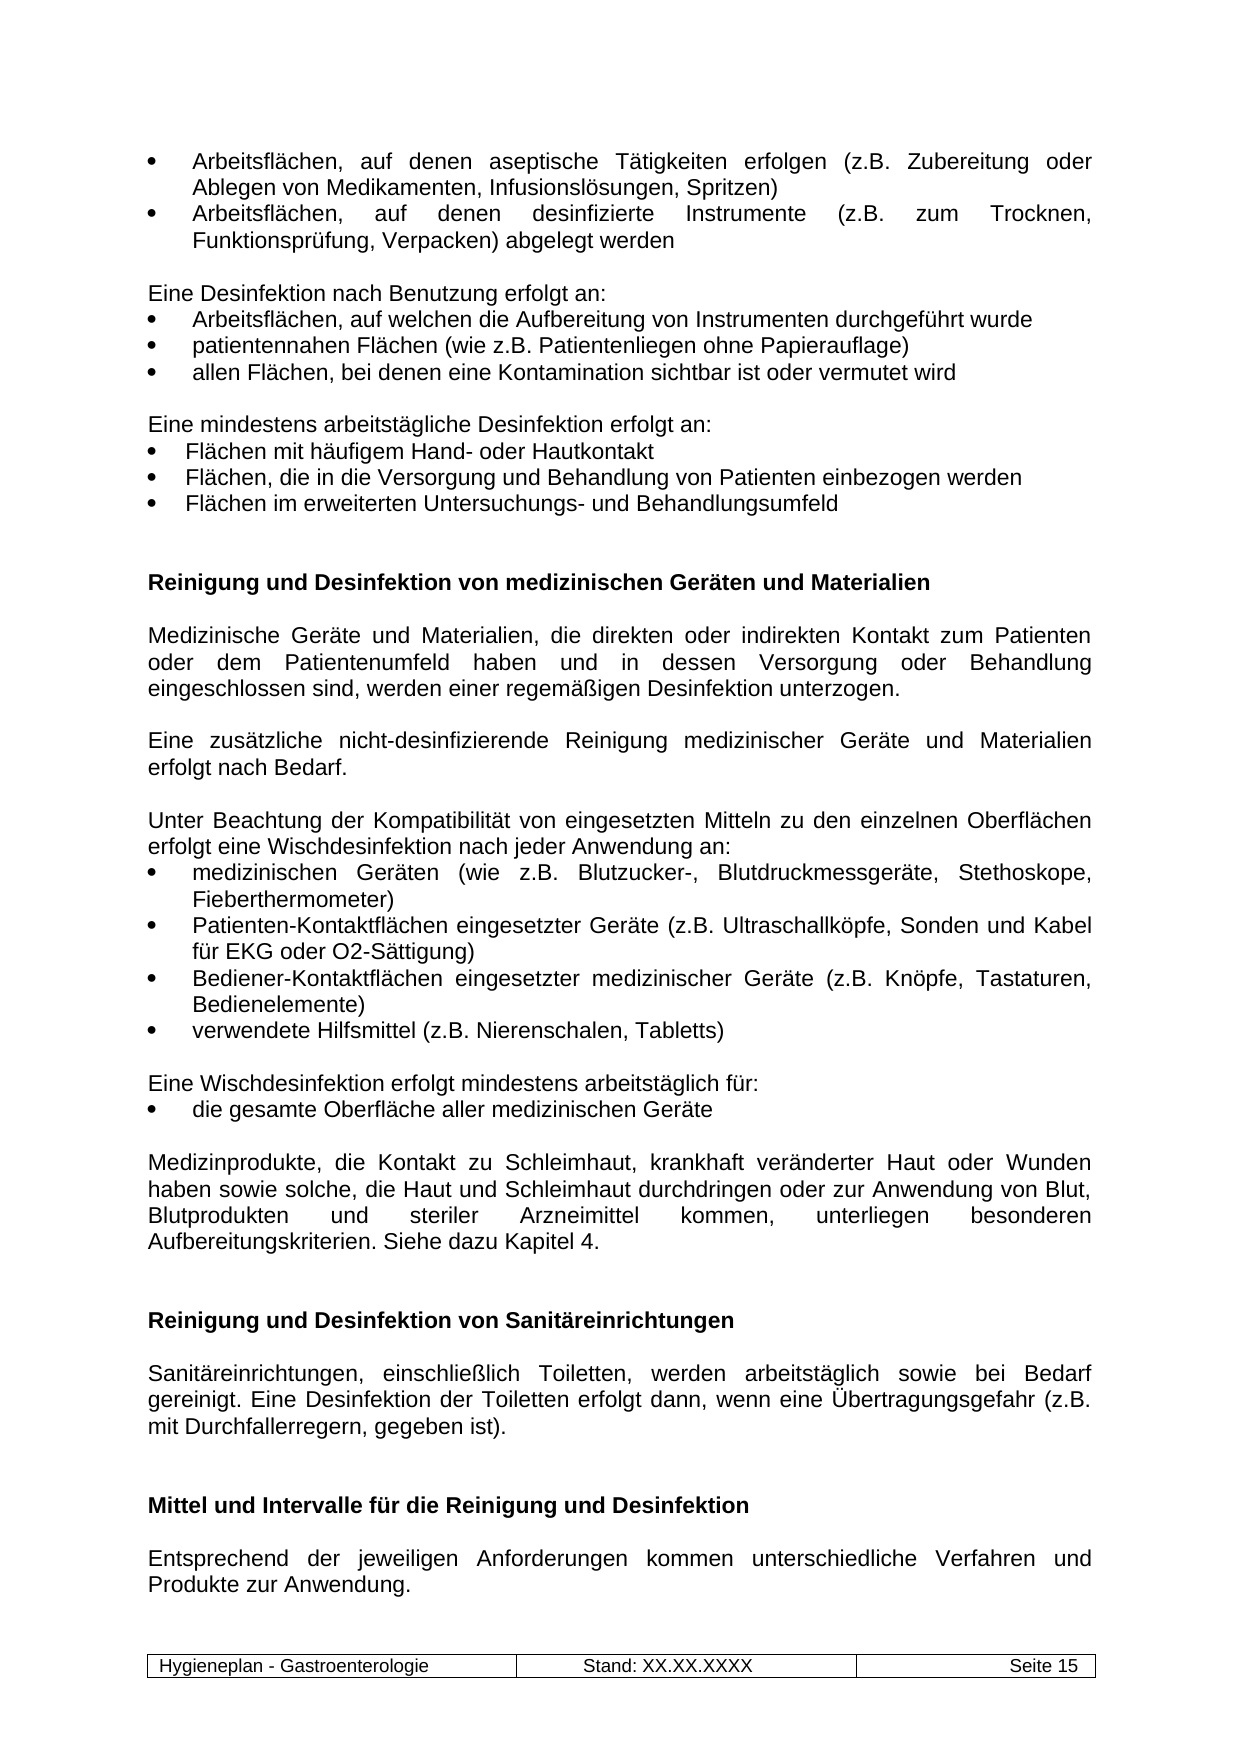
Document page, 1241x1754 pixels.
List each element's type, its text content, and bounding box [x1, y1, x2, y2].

text Entsprechend der jeweiligen Anforderungen kommen unterschiedliche Verfahren und Produkte zur Anwendung. [148, 1544, 1092, 1597]
text Eine zusätzliche nicht-desinfizierende Reinigung medizinischer Geräte und Materialien erfolgt nach Bedarf. [148, 727, 1092, 780]
list Arbeitsflächen, auf denen desinfizierte Instrumente (z.B. zum Trocknen, Funktionsprüfung, Verpacken) abgelegt werden [148, 200, 1092, 253]
text Sanitäreinrichtungen, einschließlich Toiletten, werden arbeitstäglich sowie bei Bedarf gereinigt. Eine Desinfektion der Toiletten erfolgt dann, wenn eine Übertragungsgefahr (z.B. mit Durchfallerregern, gegeben ist). [148, 1360, 1092, 1439]
text Reinigung und Desinfektion von Sanitäreinrichtungen [148, 1307, 1092, 1334]
text Medizinische Geräte und Materialien, die direkten oder indirekten Kontakt zum Patienten oder dem Patientenumfeld haben und in dessen Versorgung oder Behandlung eingeschlossen sind, werden einer regemäßigen Desinfektion unterzogen. [148, 622, 1092, 701]
list die gesamte Oberfläche aller medizinischen Geräte [148, 1096, 1092, 1123]
list Bediener-Kontaktflächen eingesetzter medizinischer Geräte (z.B. Knöpfe, Tastaturen, Bedienelemente) [148, 965, 1092, 1017]
text Eine Desinfektion nach Benutzung erfolgt an: [148, 279, 1092, 306]
list allen Flächen, bei denen eine Kontamination sichtbar ist oder vermutet wird [148, 358, 1092, 385]
list patientennahen Flächen (wie z.B. Patientenliegen ohne Papierauflage) [148, 332, 1092, 358]
list Flächen, die in die Versorgung und Behandlung von Patienten einbezogen werden [148, 464, 1092, 490]
list Patienten-Kontaktflächen eingesetzter Geräte (z.B. Ultraschallköpfe, Sonden und Kabel für EKG oder O2-Sättigung) [148, 912, 1092, 965]
text Reinigung und Desinfektion von medizinischen Geräten und Materialien [148, 569, 1092, 596]
text Mittel und Intervalle für die Reinigung und Desinfektion [148, 1492, 1092, 1518]
text Eine mindestens arbeitstägliche Desinfektion erfolgt an: [148, 411, 1092, 438]
list Arbeitsflächen, auf denen aseptische Tätigkeiten erfolgen (z.B. Zubereitung oder Ablegen von Medikamenten, Infusionslösungen, Spritzen) [148, 148, 1092, 200]
list Flächen mit häufigem Hand- oder Hautkontakt [148, 438, 1092, 464]
list Arbeitsflächen, auf welchen die Aufbereitung von Instrumenten durchgeführt wurde [148, 306, 1092, 332]
text Unter Beachtung der Kompatibilität von eingesetzten Mitteln zu den einzelnen Oberflächen erfolgt eine Wischdesinfektion nach jeder Anwendung an: [148, 807, 1092, 859]
list Flächen im erweiterten Untersuchungs- und Behandlungsumfeld [148, 490, 1092, 517]
list verwendete Hilfsmittel (z.B. Nierenschalen, Tabletts) [148, 1017, 1092, 1044]
list medizinischen Geräten (wie z.B. Blutzucker-, Blutdruckmessgeräte, Stethoskope, Fieberthermometer) [148, 859, 1092, 912]
text Medizinprodukte, die Kontakt zu Schleimhaut, krankhaft veränderter Haut oder Wunden haben sowie solche, die Haut und Schleimhaut durchdringen oder zur Anwendung von Blut, Blutprodukten und steriler Arzneimittel kommen, unterliegen besonderen Aufbereitungskriterien. Siehe dazu Kapitel 4. [148, 1149, 1092, 1254]
text Eine Wischdesinfektion erfolgt mindestens arbeitstäglich für: [148, 1070, 1092, 1096]
